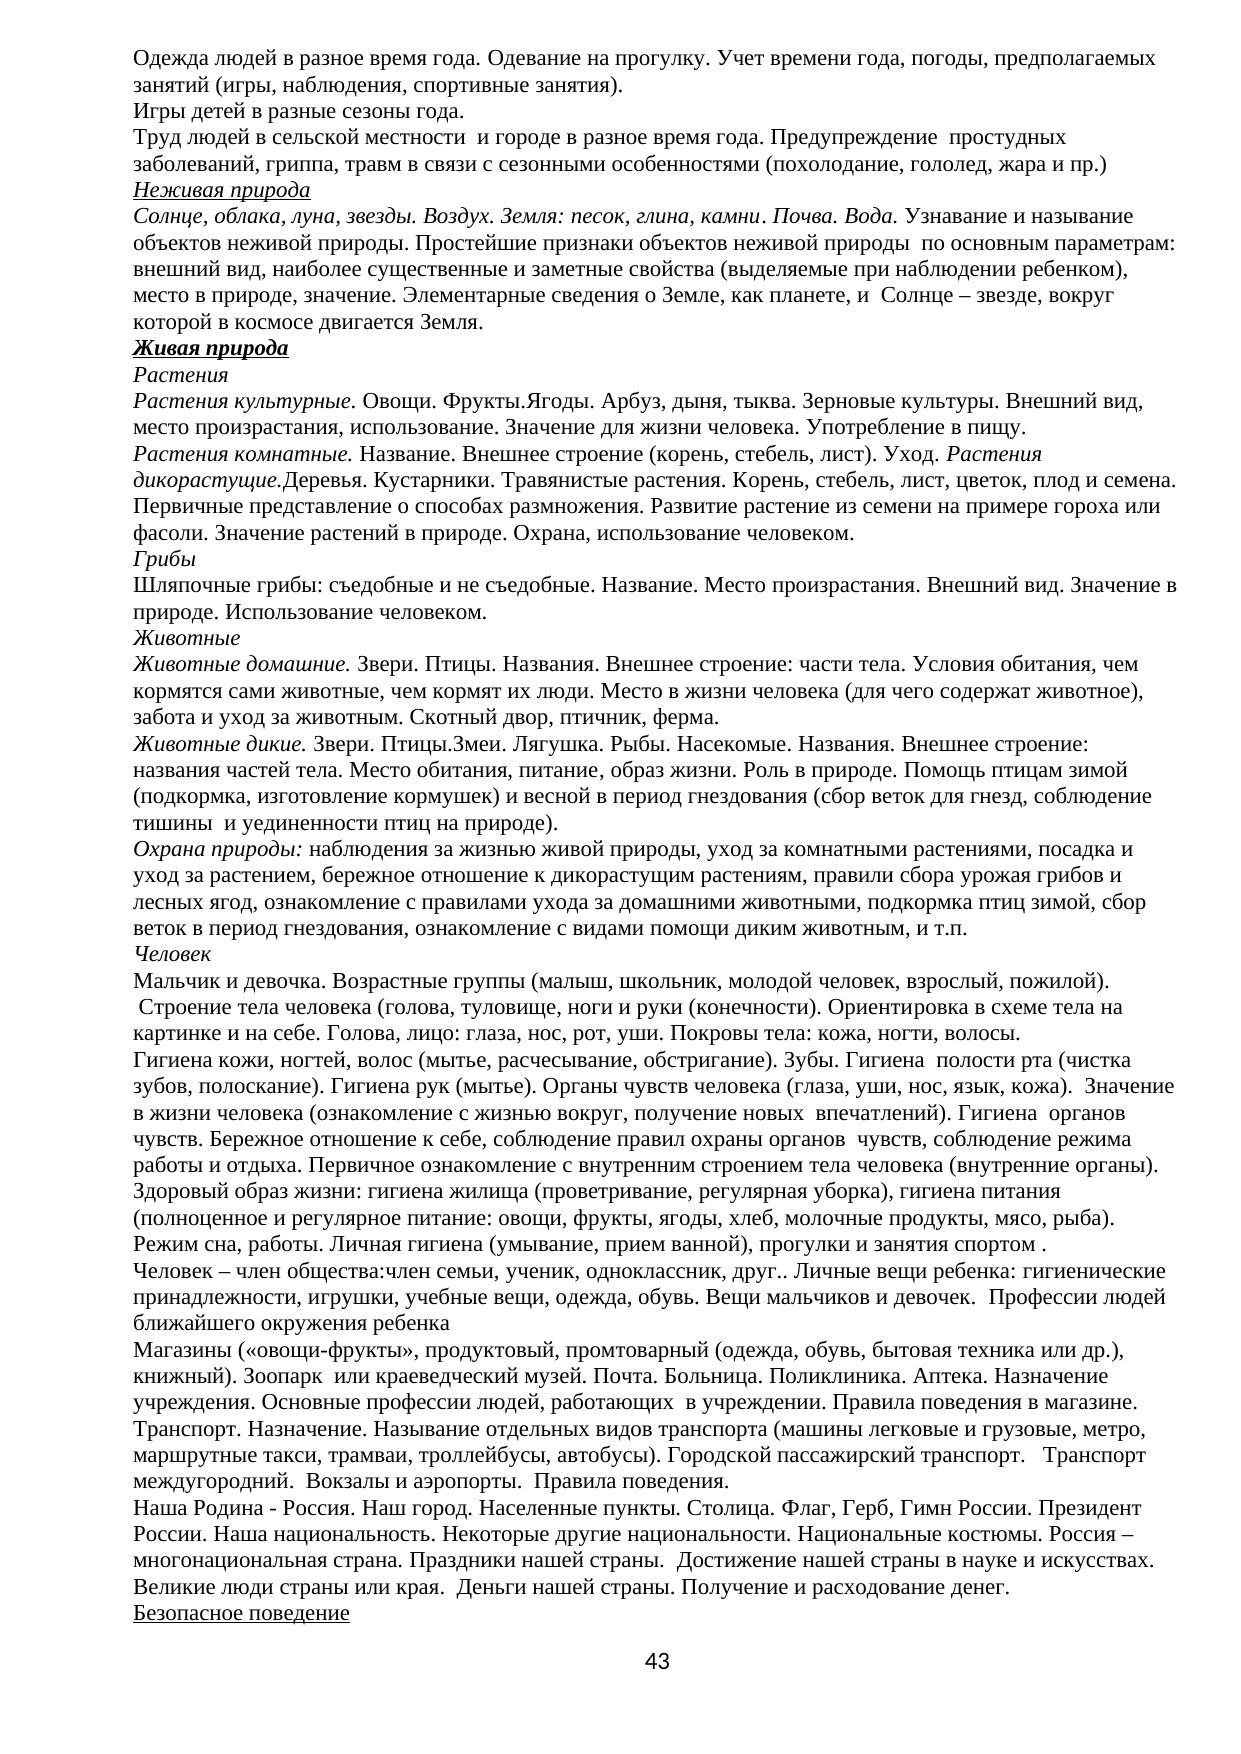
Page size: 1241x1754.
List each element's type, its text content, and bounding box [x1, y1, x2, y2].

text Транспорт. Назначение. Называние отдельных видов транспорта (машины легковые и грузовые, метро, маршрутные такси, трамваи, троллейбусы, автобусы). Городской пассажирский транспорт. Транспорт междугородний. Вокзалы и аэропорты. Правила поведения. [133, 1415, 1181, 1494]
text Труд людей в сельской местности и городе в разное время года. Предупреждение простудных заболеваний, гриппа, травм в связи с сезонными особенностями (похолодание, гололед, жара и пр.) [133, 123, 1181, 176]
text Солнце, облака, луна, звезды. Воздух. Земля: песок, глина, камни. Почва. Вода. Узнавание и называние объектов неживой природы. Простейшие признаки объектов неживой природы по основным параметрам: внешний вид, наиболее существенные и заметные свойства (выделяемые при наблюдении ребенком), место в природе, значение. Элементарные сведения о Земле, как планете, и Солнце – звезде, вокруг которой в космосе двигается Земля. [133, 202, 1181, 334]
text Шляпочные грибы: съедобные и не съедобные. Название. Место произрастания. Внешний вид. Значение в природе. Использование человеком. [133, 571, 1181, 624]
text Человек [133, 940, 1181, 967]
text Растения культурные. Овощи. Фрукты.Ягоды. Арбуз, дыня, тыква. Зерновые культуры. Внешний вид, место произрастания, использование. Значение для жизни человека. Употребление в пищу. [133, 387, 1181, 440]
text Гигиена кожи, ногтей, волос (мытье, расчесывание, обстригание). Зубы. Гигиена полости рта (чистка зубов, полоскание). Гигиена рук (мытье). Органы чувств человека (глаза, уши, нос, язык, кожа). Значение в жизни человека (ознакомление с жизнью вокруг, получение новых впечатлений). Гигиена органов чувств. Бережное отношение к себе, соблюдение правил охраны органов чувств, соблюдение режима работы и отдыха. Первичное ознакомление с внутренним строением тела человека (внутренние органы). [133, 1046, 1181, 1178]
text Животные [133, 624, 1181, 651]
text Живая природа [133, 334, 1181, 361]
text Игры детей в разные сезоны года. [133, 97, 1181, 123]
text Человек – член общества:член семьи, ученик, одноклассник, друг.. Личные вещи ребенка: гигиенические принадлежности, игрушки, учебные вещи, одежда, обувь. Вещи мальчиков и девочек. Профессии людей ближайшего окружения ребенка [133, 1257, 1181, 1336]
text Животные дикие. Звери. Птицы.Змеи. Лягушка. Рыбы. Насекомые. Названия. Внешнее строение: названия частей тела. Место обитания, питание, образ жизни. Роль в природе. Помощь птицам зимой (подкормка, изготовление кормушек) и весной в период гнездования (сбор веток для гнезд, соблюдение тишины и уединенности птиц на природе). [133, 729, 1181, 835]
text Наша Родина - Россия. Наш город. Населенные пункты. Столица. Флаг, Герб, Гимн России. Президент России. Наша национальность. Некоторые другие национальности. Национальные костюмы. Россия – многонациональная страна. Праздники нашей страны. Достижение нашей страны в науке и искусствах. Великие люди страны или края. Деньги нашей страны. Получение и расходование денег. [133, 1494, 1181, 1599]
text Животные домашние. Звери. Птицы. Названия. Внешнее строение: части тела. Условия обитания, чем кормятся сами животные, чем кормят их люди. Место в жизни человека (для чего содержат животное), забота и уход за животным. Скотный двор, птичник, ферма. [133, 651, 1181, 729]
text Строение тела человека (голова, туловище, ноги и руки (конечности). Ориентировка в схеме тела на картинке и на себе. Голова, лицо: глаза, нос, рот, уши. Покровы тела: кожа, ногти, волосы. [133, 993, 1181, 1046]
text Мальчик и девочка. Возрастные группы (малыш, школьник, молодой человек, взрослый, пожилой). [133, 967, 1181, 993]
text Охрана природы: наблюдения за жизнью живой природы, уход за комнатными растениями, посадка и уход за растением, бережное отношение к дикорастущим растениям, правили сбора урожая грибов и лесных ягод, ознакомление с правилами ухода за домашними животными, подкормка птиц зимой, сбор веток в период гнездования, ознакомление с видами помощи диким животным, и т.п. [133, 835, 1181, 940]
text Растения [133, 361, 1181, 387]
text Грибы [133, 545, 1181, 571]
text Здоровый образ жизни: гигиена жилища (проветривание, регулярная уборка), гигиена питания (полноценное и регулярное питание: овощи, фрукты, ягоды, хлеб, молочные продукты, мясо, рыба). Режим сна, работы. Личная гигиена (умывание, прием ванной), прогулки и занятия спортом . [133, 1178, 1181, 1257]
text Магазины («овощи-фрукты», продуктовый, промтоварный (одежда, обувь, бытовая техника или др.), книжный). Зоопарк или краеведческий музей. Почта. Больница. Поликлиника. Аптека. Назначение учреждения. Основные профессии людей, работающих в учреждении. Правила поведения в магазине. [133, 1336, 1181, 1415]
text Неживая природа [133, 176, 1181, 202]
text Одежда людей в разное время года. Одевание на прогулку. Учет времени года, погоды, предполагаемых занятий (игры, наблюдения, спортивные занятия). [133, 44, 1181, 97]
text Безопасное поведение [133, 1599, 1181, 1626]
text Растения комнатные. Название. Внешнее строение (корень, стебель, лист). Уход. Растения дикорастущие.Деревья. Кустарники. Травянистые растения. Корень, стебель, лист, цветок, плод и семена. Первичные представление о способах размножения. Развитие растение из семени на примере гороха или фасоли. Значение растений в природе. Охрана, использование человеком. [133, 440, 1181, 545]
